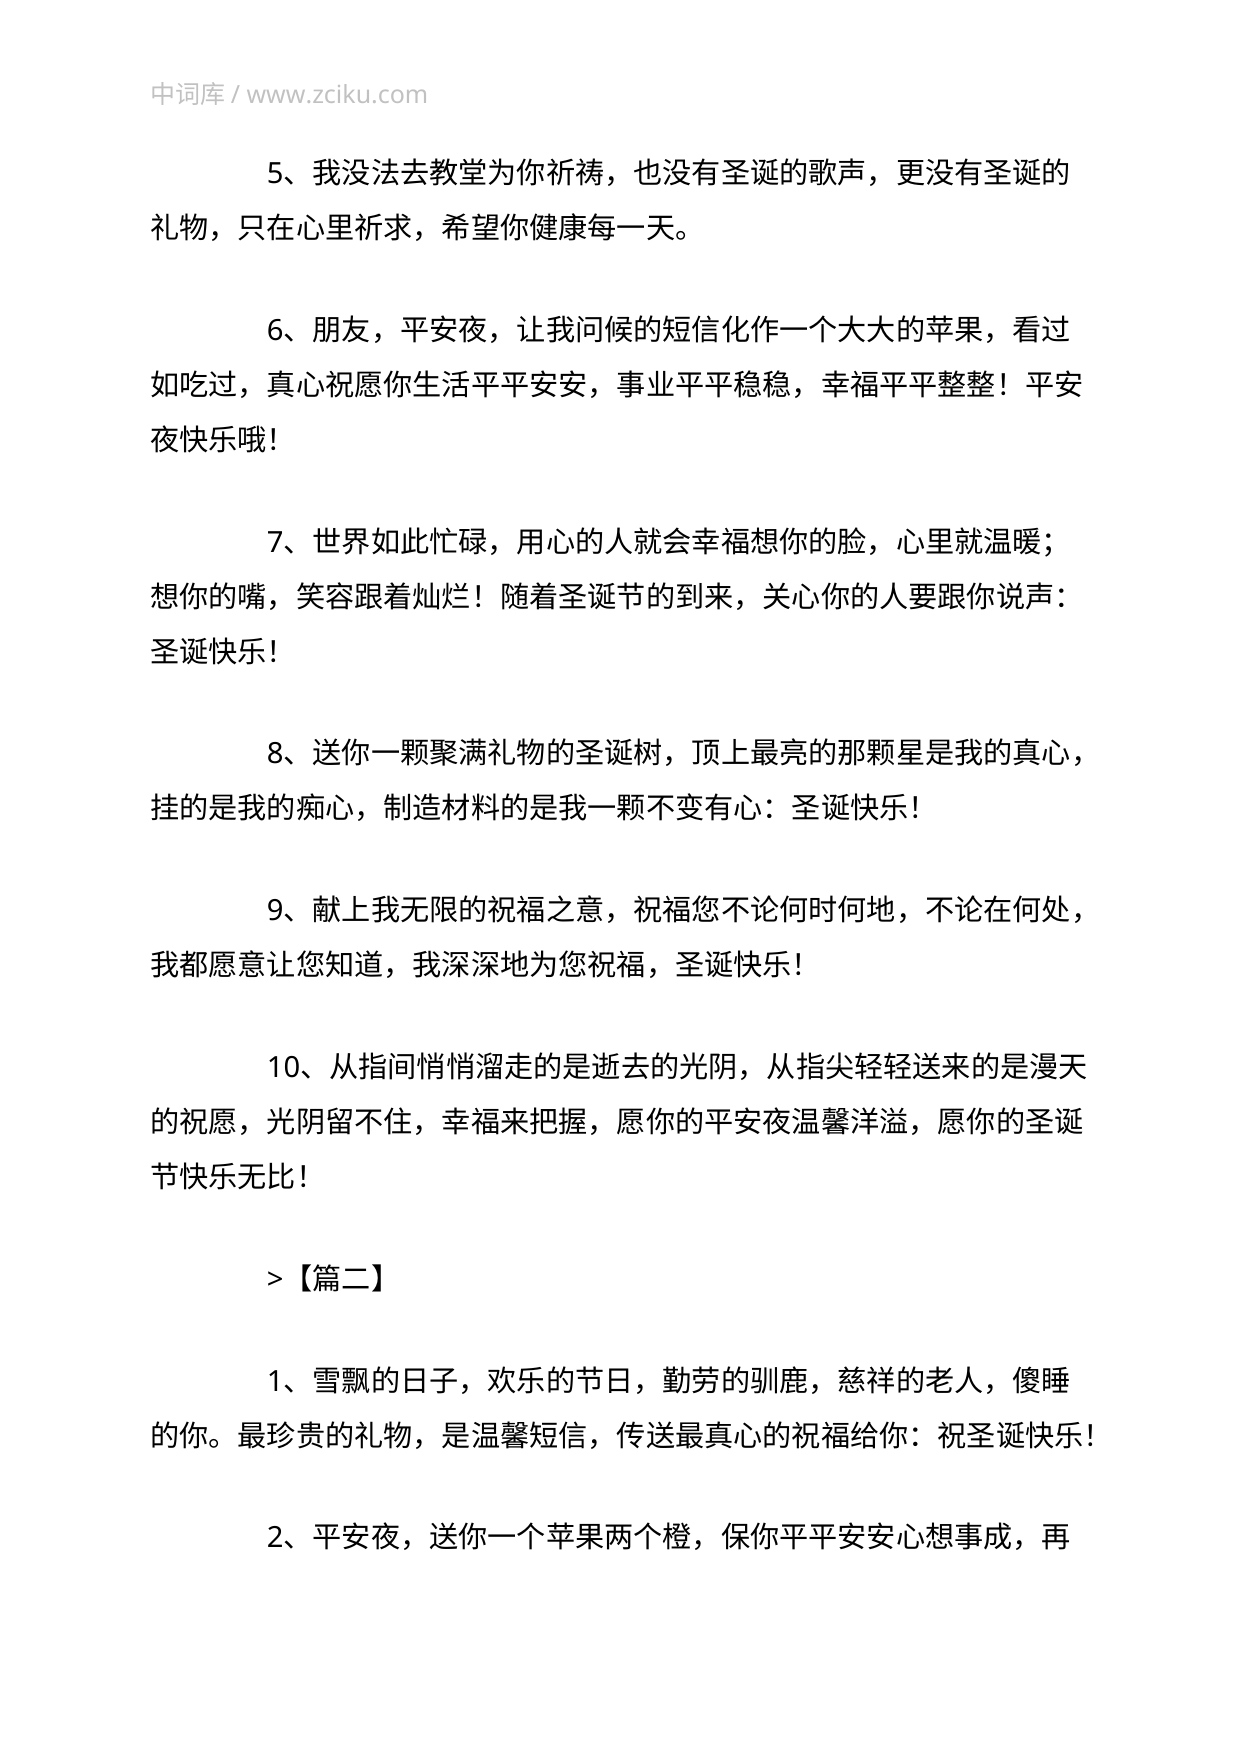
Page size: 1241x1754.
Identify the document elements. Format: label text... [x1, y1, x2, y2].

text 5、我没法去教堂为你祈祷，也没有圣诞的歌声，更没有圣诞的礼物，只在心里祈求，希望你健康每一天。 [150, 150, 1090, 247]
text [150, 1514, 1090, 1556]
text 1、雪飘的日子，欢乐的节日，勤劳的驯鹿，慈祥的老人，傻睡的你。最珍贵的礼物，是温馨短信，传送最真心的祝福给你：祝圣诞快乐！ [150, 1357, 1090, 1454]
text 10、从指间悄悄溜走的是逝去的光阴，从指尖轻轻送来的是漫天的祝愿，光阴留不住，幸福来把握，愿你的平安夜温馨洋溢，愿你的圣诞节快乐无比！ [150, 1044, 1090, 1196]
text >【篇二】 [150, 1255, 1090, 1298]
text 6、朋友，平安夜，让我问候的短信化作一个大大的苹果，看过如吃过，真心祝愿你生活平平安安，事业平平稳稳，幸福平平整整！平安夜快乐哦！ [150, 307, 1090, 459]
text 7、世界如此忙碌，用心的人就会幸福想你的脸，心里就温暖；想你的嘴，笑容跟着灿烂！随着圣诞节的到来，关心你的人要跟你说声：圣诞快乐！ [150, 518, 1090, 671]
text 9、献上我无限的祝福之意，祝福您不论何时何地，不论在何处，我都愿意让您知道，我深深地为您祝福，圣诞快乐！ [150, 887, 1090, 984]
text 8、送你一颗聚满礼物的圣诞树，顶上最亮的那颗星是我的真心，挂的是我的痴心，制造材料的是我一颗不变有心：圣诞快乐！ [150, 730, 1090, 827]
